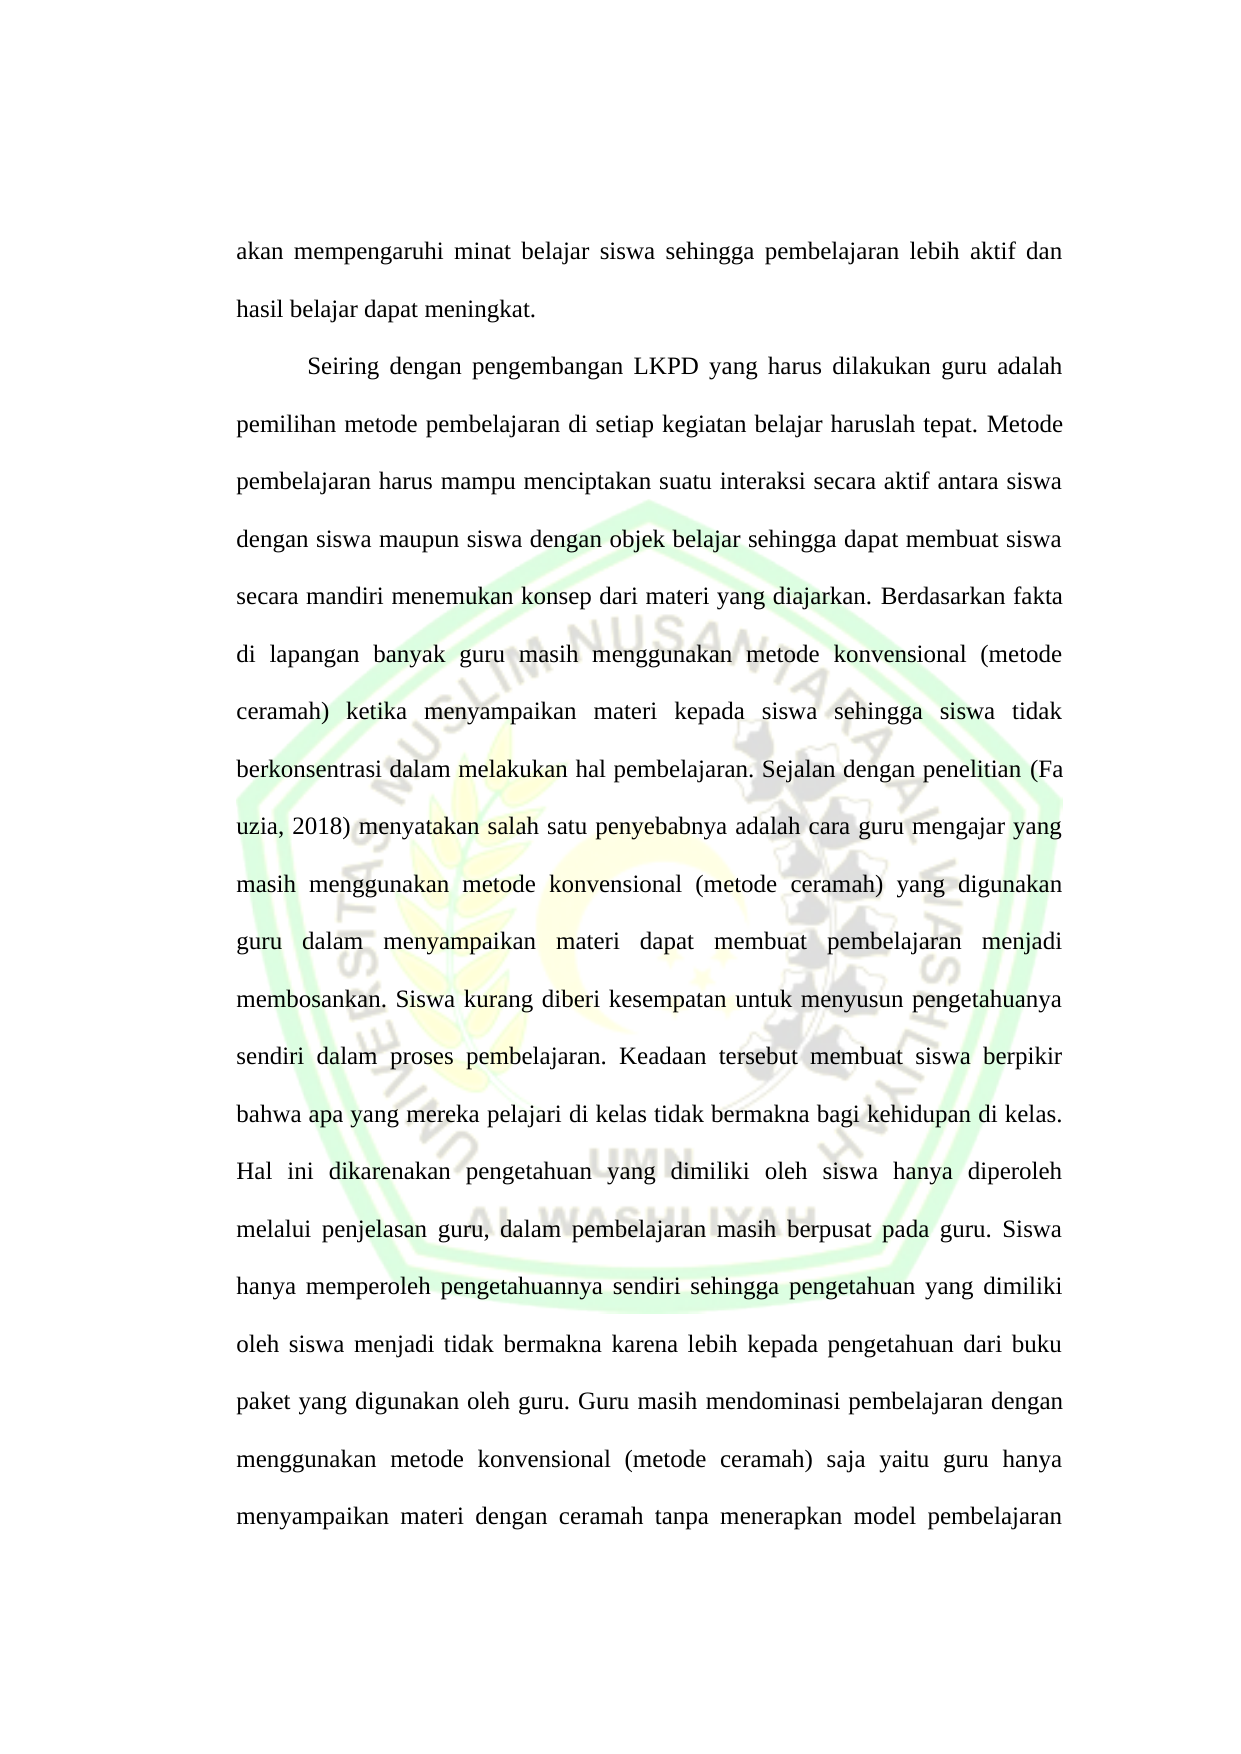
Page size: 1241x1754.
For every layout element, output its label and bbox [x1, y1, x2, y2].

text [236, 351, 1063, 1530]
text [236, 236, 1063, 322]
